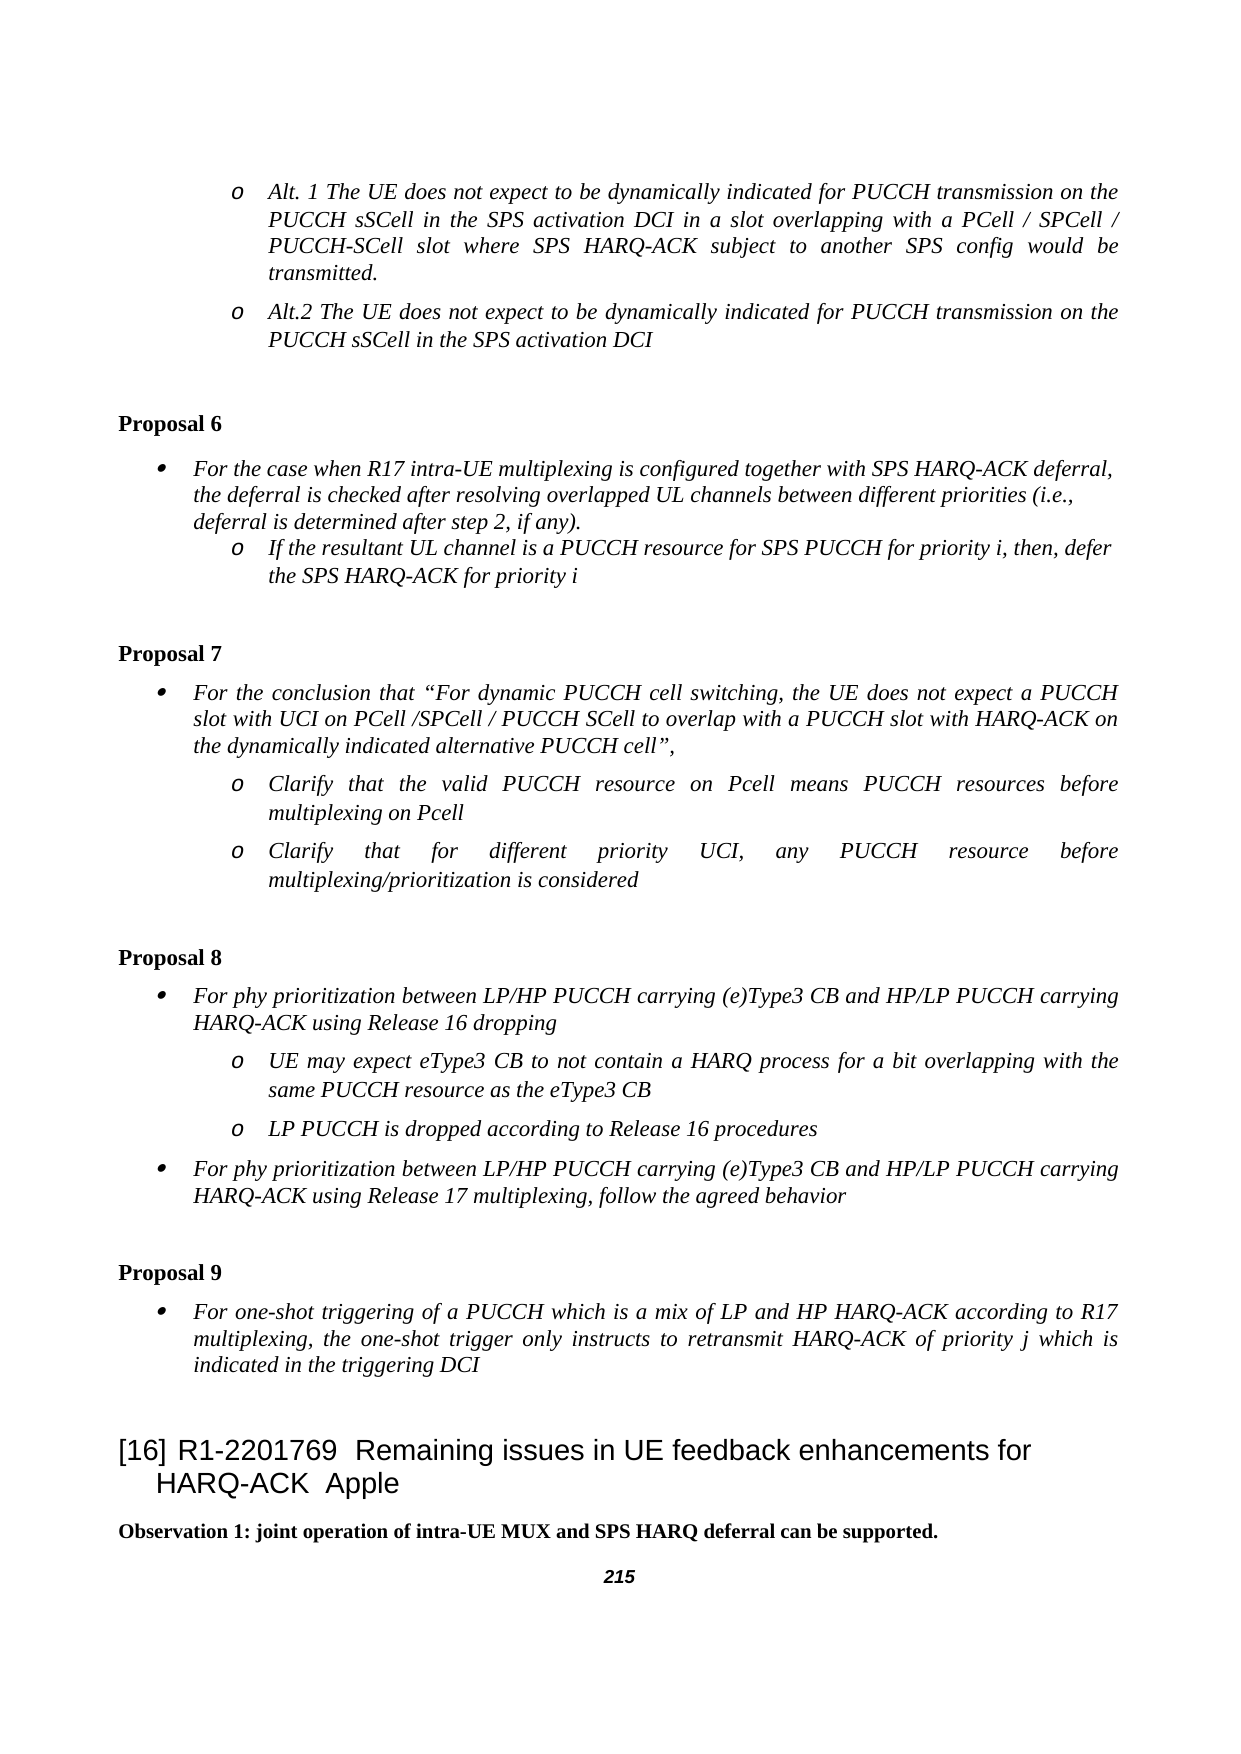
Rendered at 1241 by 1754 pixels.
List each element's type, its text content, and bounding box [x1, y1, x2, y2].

text Proposal 6 [118, 410, 1122, 436]
list For phy prioritization between LP/HP PUCCH carrying (e)Type3 CB and HP/LP PUCCH carrying HARQ-ACK using Release 17 multiplexing, follow the agreed behavior [156, 1155, 1122, 1208]
list For phy prioritization between LP/HP PUCCH carrying (e)Type3 CB and HP/LP PUCCH carrying HARQ-ACK using Release 16 dropping [156, 982, 1122, 1035]
text Proposal 8 [118, 943, 1122, 970]
text Proposal 7 [118, 640, 1122, 666]
list Alt.2 The UE does not expect to be dynamically indicated for PUCCH transmission on the PUCCH sSCell in the SPS activation DCI [231, 298, 1122, 352]
subtitle R1-2201769 Remaining issues in UE feedback enhancements for HARQ-ACK Apple [118, 1433, 1122, 1500]
list For the case when R17 intra-UE multiplexing is configured together with SPS HARQ-ACK deferral, the deferral is checked after resolving overlapped UL channels between different priorities (i.e., deferral is determined after step 2, if any). [156, 455, 1122, 534]
list Clarify that the valid PUCCH resource on Pcell means PUCCH resources before multiplexing on Pcell [231, 771, 1122, 825]
list UE may expect eType3 CB to not contain a HARQ process for a bit overlapping with the same PUCCH resource as the eType3 CB [231, 1048, 1122, 1102]
list Alt. 1 The UE does not expect to be dynamically indicated for PUCCH transmission on the PUCCH sSCell in the SPS activation DCI in a slot overlapping with a PCell / SPCell / PUCCH-SCell slot where SPS HARQ-ACK subject to another SPS config would be transmitted. [231, 178, 1122, 285]
text Observation 1: joint operation of intra-UE MUX and SPS HARQ deferral can be supported. [118, 1518, 1122, 1543]
list LP PUCCH is dropped according to Release 16 procedures [231, 1115, 1122, 1143]
text Proposal 9 [118, 1259, 1122, 1286]
list Clarify that for different priority UCI, any PUCCH resource before multiplexing/prioritization is considered [231, 838, 1122, 892]
list If the resultant UL channel is a PUCCH resource for SPS PUCCH for priority i, then, defer the SPS HARQ-ACK for priority i [231, 534, 1122, 589]
list For the conclusion that “For dynamic PUCCH cell switching, the UE does not expect a PUCCH slot with UCI on PCell /SPCell / PUCCH SCell to overlap with a PUCCH slot with HARQ-ACK on the dynamically indicated alternative PUCCH cell”, [156, 679, 1122, 758]
list For one-shot triggering of a PUCCH which is a mix of LP and HP HARQ-ACK according to R17 multiplexing, the one-shot trigger only instructs to retransmit HARQ-ACK of priority j which is indicated in the triggering DCI [156, 1298, 1122, 1377]
